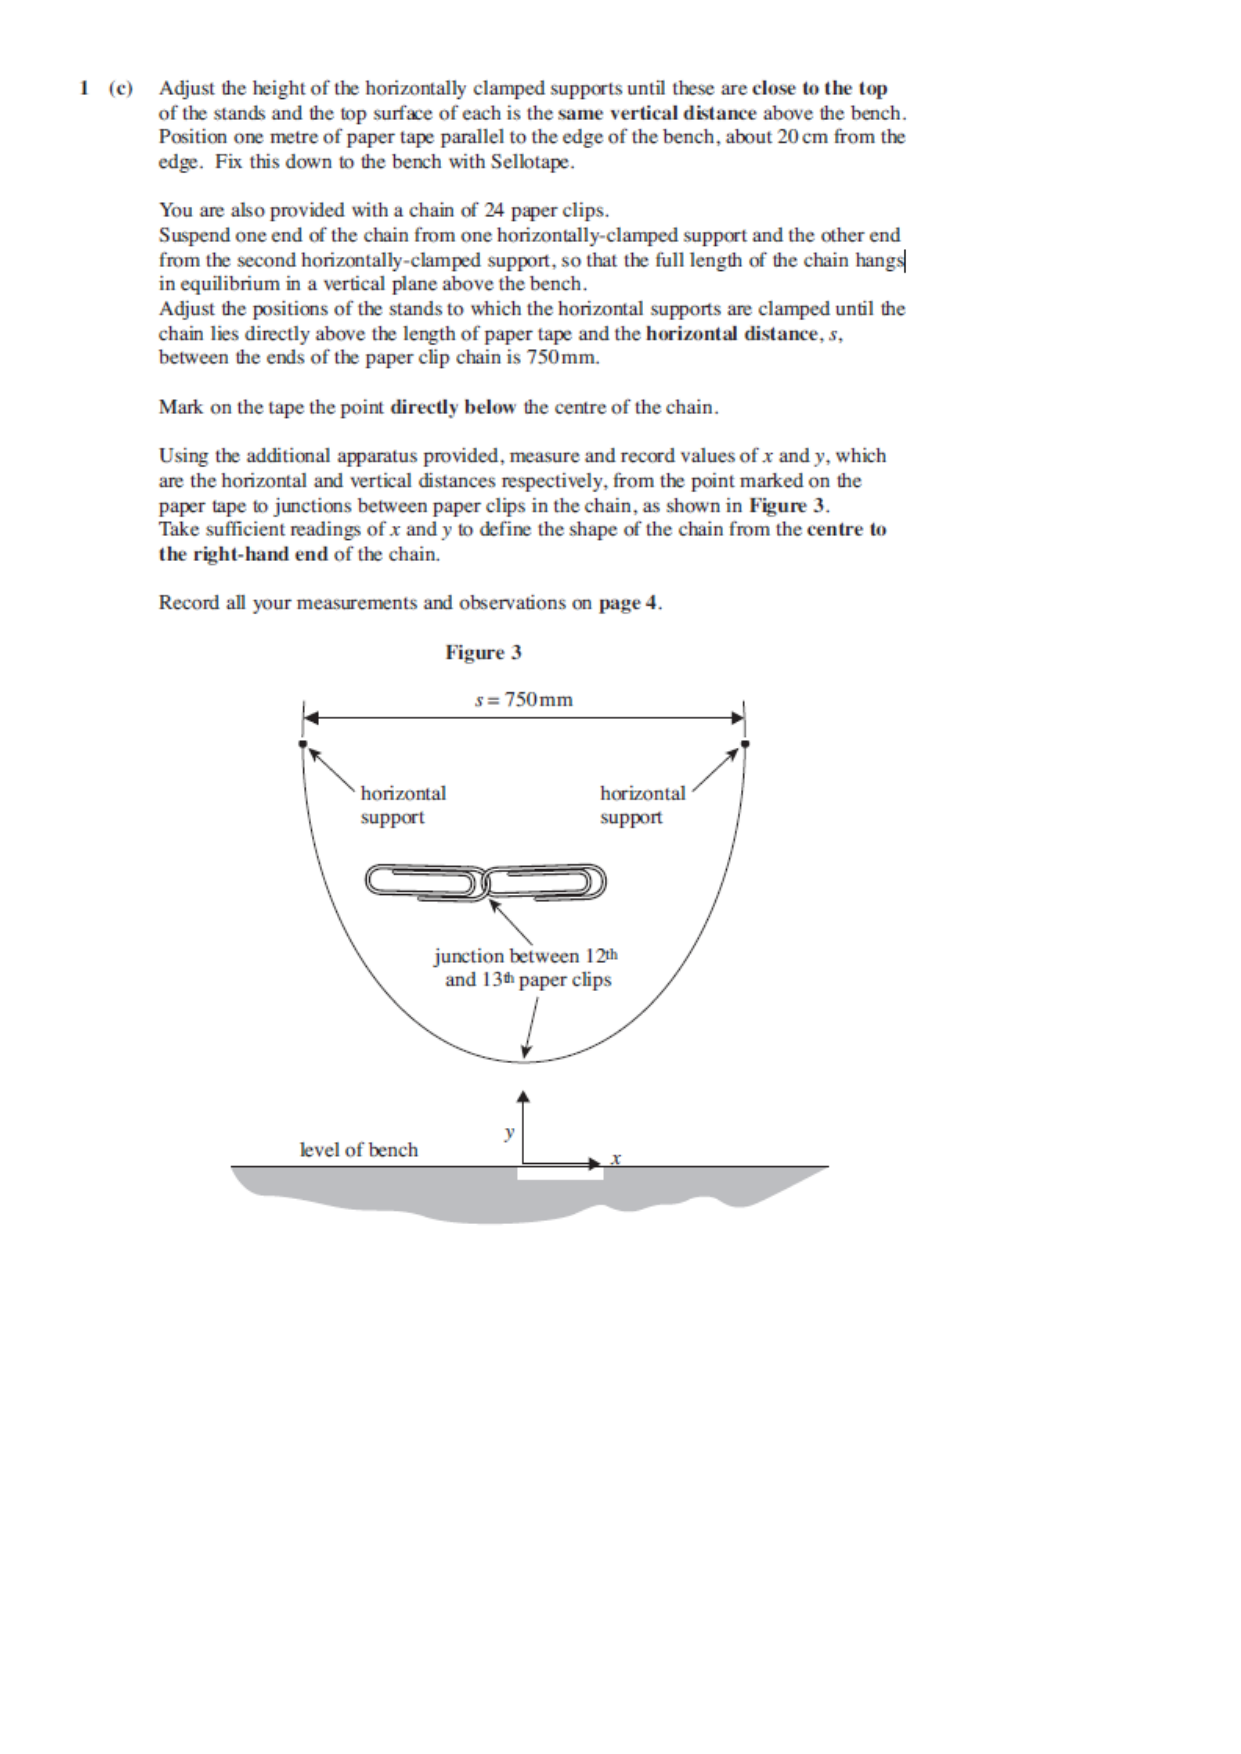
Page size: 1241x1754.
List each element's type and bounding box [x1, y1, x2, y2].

picture [73, 73, 917, 1249]
